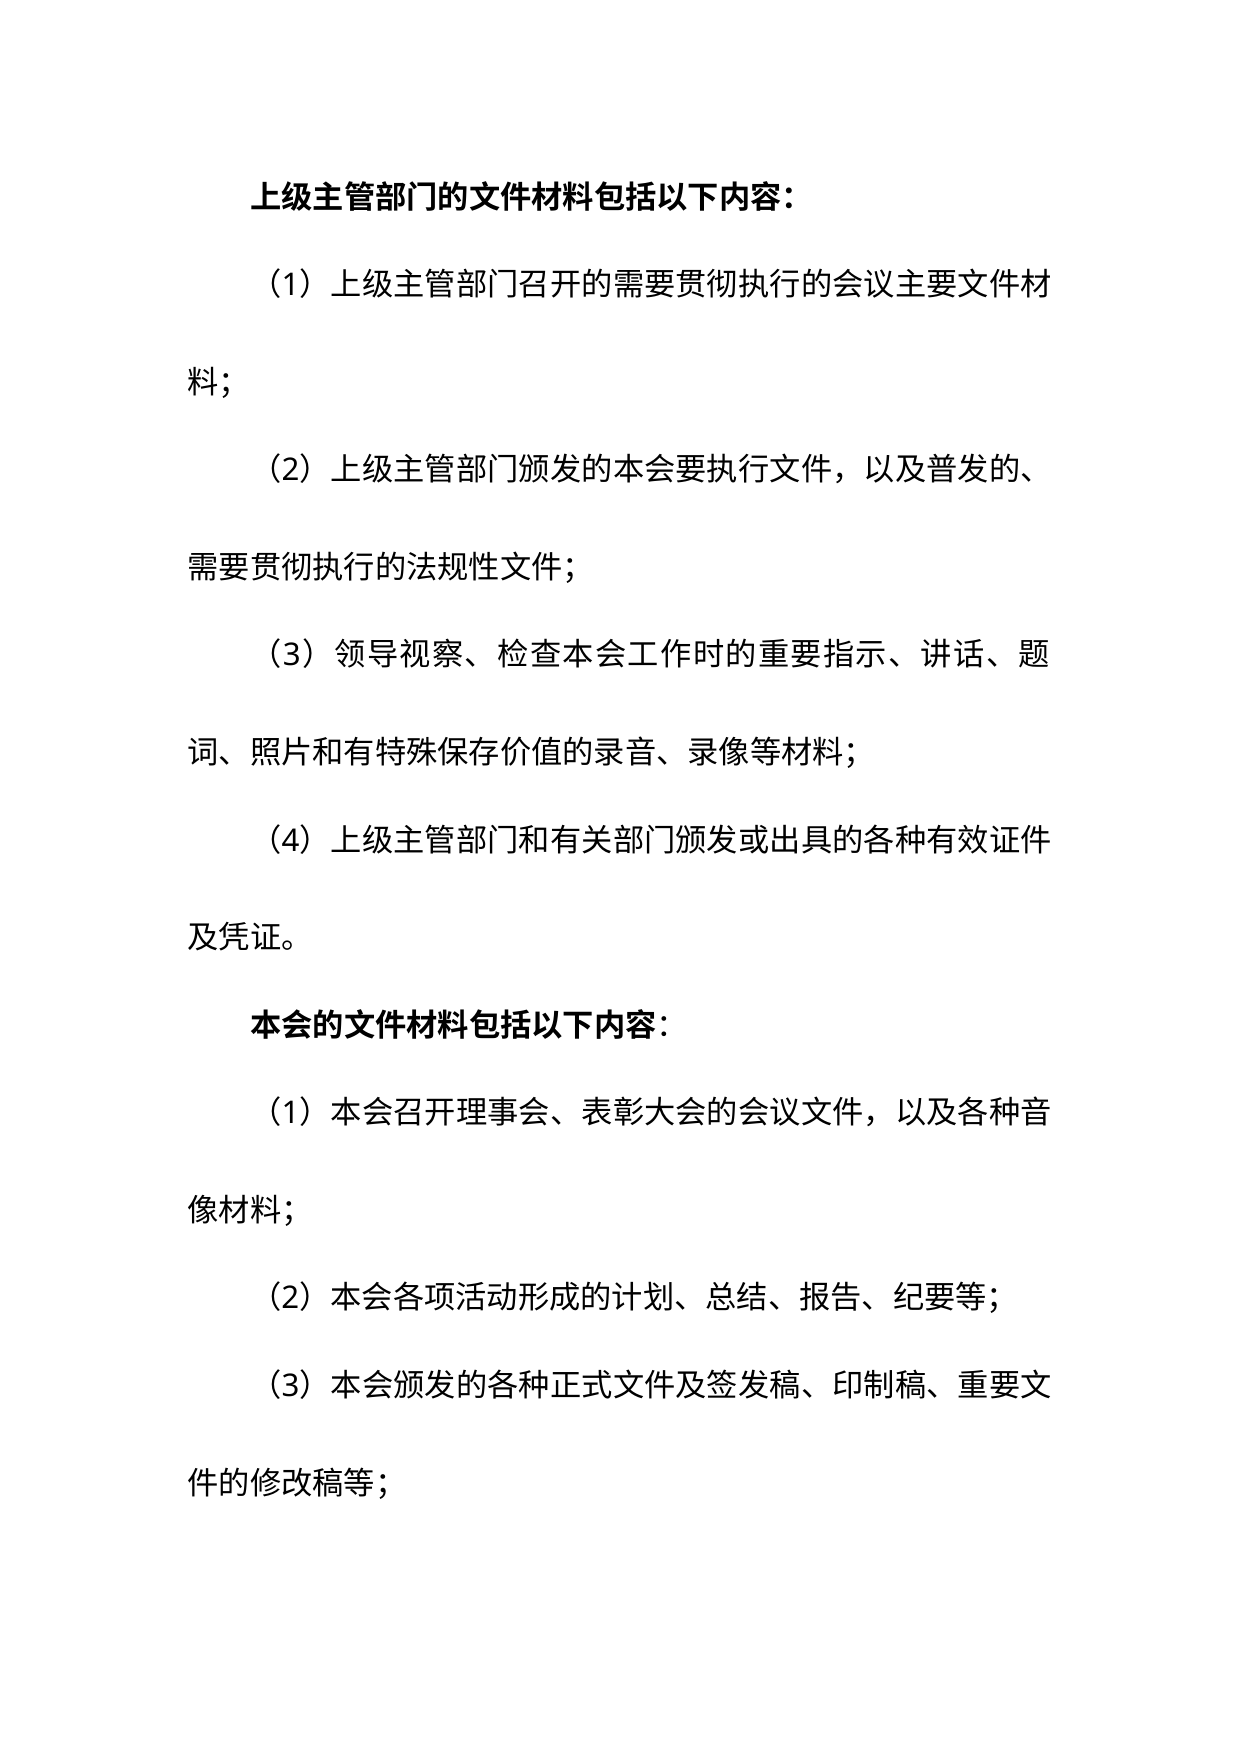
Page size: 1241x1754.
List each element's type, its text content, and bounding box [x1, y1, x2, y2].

text （4）上级主管部门和有关部门颁发或出具的各种有效证件及凭证。 [187, 805, 1053, 967]
text 上级主管部门的文件材料包括以下内容： [187, 162, 1053, 227]
text （1）上级主管部门召开的需要贯彻执行的会议主要文件材料； [187, 249, 1053, 412]
text （1）本会召开理事会、表彰大会的会议文件，以及各种音像材料； [187, 1078, 1053, 1240]
text （2）上级主管部门颁发的本会要执行文件，以及普发的、需要贯彻执行的法规性文件； [187, 435, 1053, 597]
text （3）本会颁发的各种正式文件及签发稿、印制稿、重要文件的修改稿等； [187, 1350, 1053, 1513]
text （3）领导视察、检查本会工作时的重要指示、讲话、题词、照片和有特殊保存价值的录音、录像等材料； [187, 620, 1053, 782]
text （2）本会各项活动形成的计划、总结、报告、纪要等； [187, 1263, 1053, 1328]
text 本会的文件材料包括以下内容： [187, 990, 1053, 1055]
